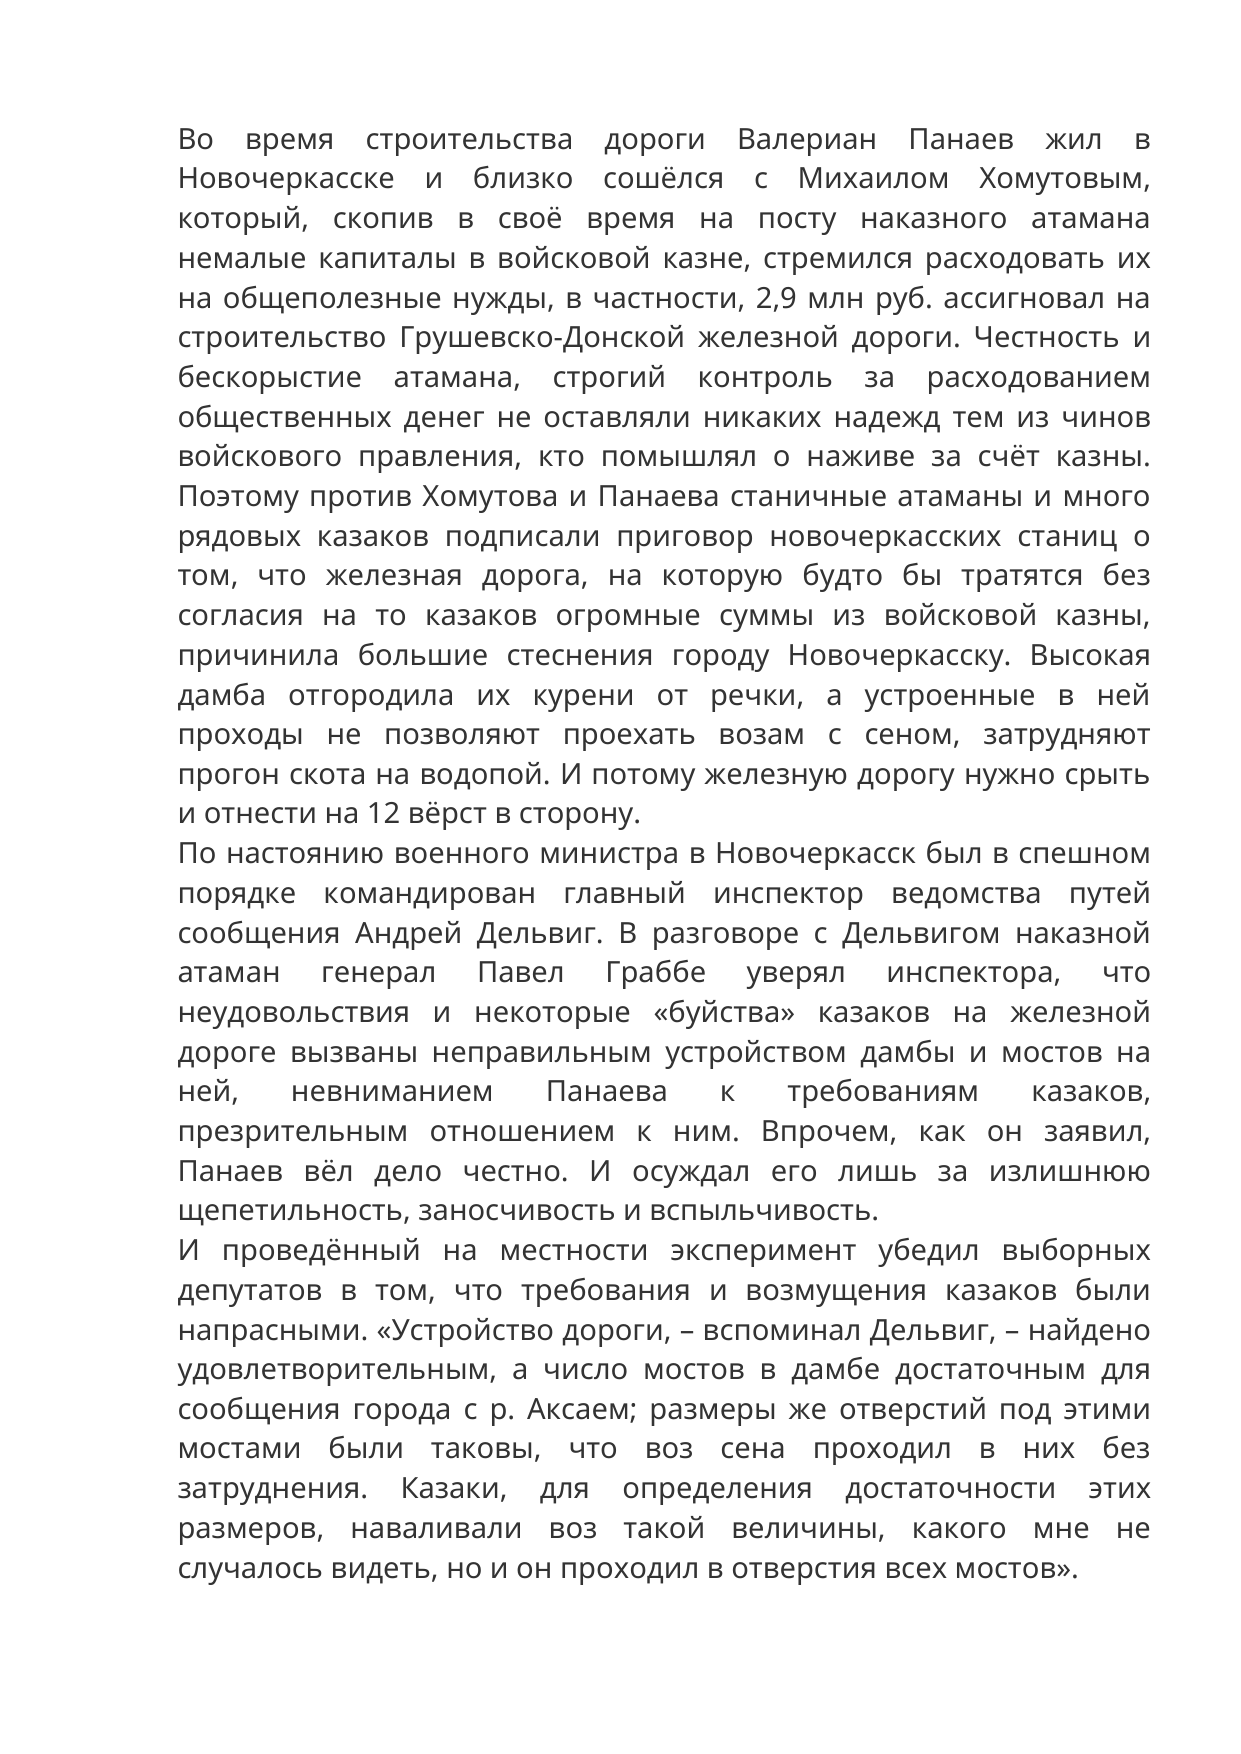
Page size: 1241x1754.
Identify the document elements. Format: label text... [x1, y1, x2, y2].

text По настоянию военного министра в Новочеркасск был в спешном порядке командирован главный инспектор ведомства путей сообщения Андрей Дельвиг. В разговоре с Дельвигом наказной атаман генерал Павел Граббе уверял инспектора, что неудовольствия и некоторые «буйства» казаков на железной дороге вызваны неправильным устройством дамбы и мостов на ней, невниманием Панаева к требованиям казаков, презрительным отношением к ним. Впрочем, как он заявил, Панаев вёл дело честно. И осуждал его лишь за излишнюю щепетильность, заносчивость и вспыльчивость. [177, 832, 1152, 1229]
text Во время строительства дороги Валериан Панаев жил в Новочеркасске и близко сошёлся с Михаилом Хомутовым, который, скопив в своё время на посту наказного атамана немалые капиталы в войсковой казне, стремился расходовать их на общеполезные нужды, в частности, 2,9 млн руб. ассигновал на строительство Грушевско-Донской железной дороги. Честность и бескорыстие атамана, строгий контроль за расходованием общественных денег не оставляли никаких надежд тем из чинов войскового правления, кто помышлял о наживе за счёт казны. Поэтому против Хомутова и Панаева станичные атаманы и много рядовых казаков подписали приговор новочеркасских станиц о том, что железная дорога, на которую будто бы тратятся без согласия на то казаков огромные суммы из войсковой казны, причинила большие стеснения городу Новочеркасску. Высокая дамба отгородила их курени от речки, а устроенные в ней проходы не позволяют проехать возам с сеном, затрудняют прогон скота на водопой. И потому железную дорогу нужно срыть и отнести на 12 вёрст в сторону. [177, 118, 1152, 832]
text И проведённый на местности эксперимент убедил выборных депутатов в том, что требования и возмущения казаков были напрасными. «Устройство дороги, – вспоминал Дельвиг, – найдено удовлетворительным, а число мостов в дамбе достаточным для сообщения города с р. Аксаем; размеры же отверстий под этими мостами были таковы, что воз сена проходил в них без затруднения. Казаки, для определения достаточности этих размеров, наваливали воз такой величины, какого мне не случалось видеть, но и он проходил в отверстия всех мостов». [177, 1229, 1152, 1587]
